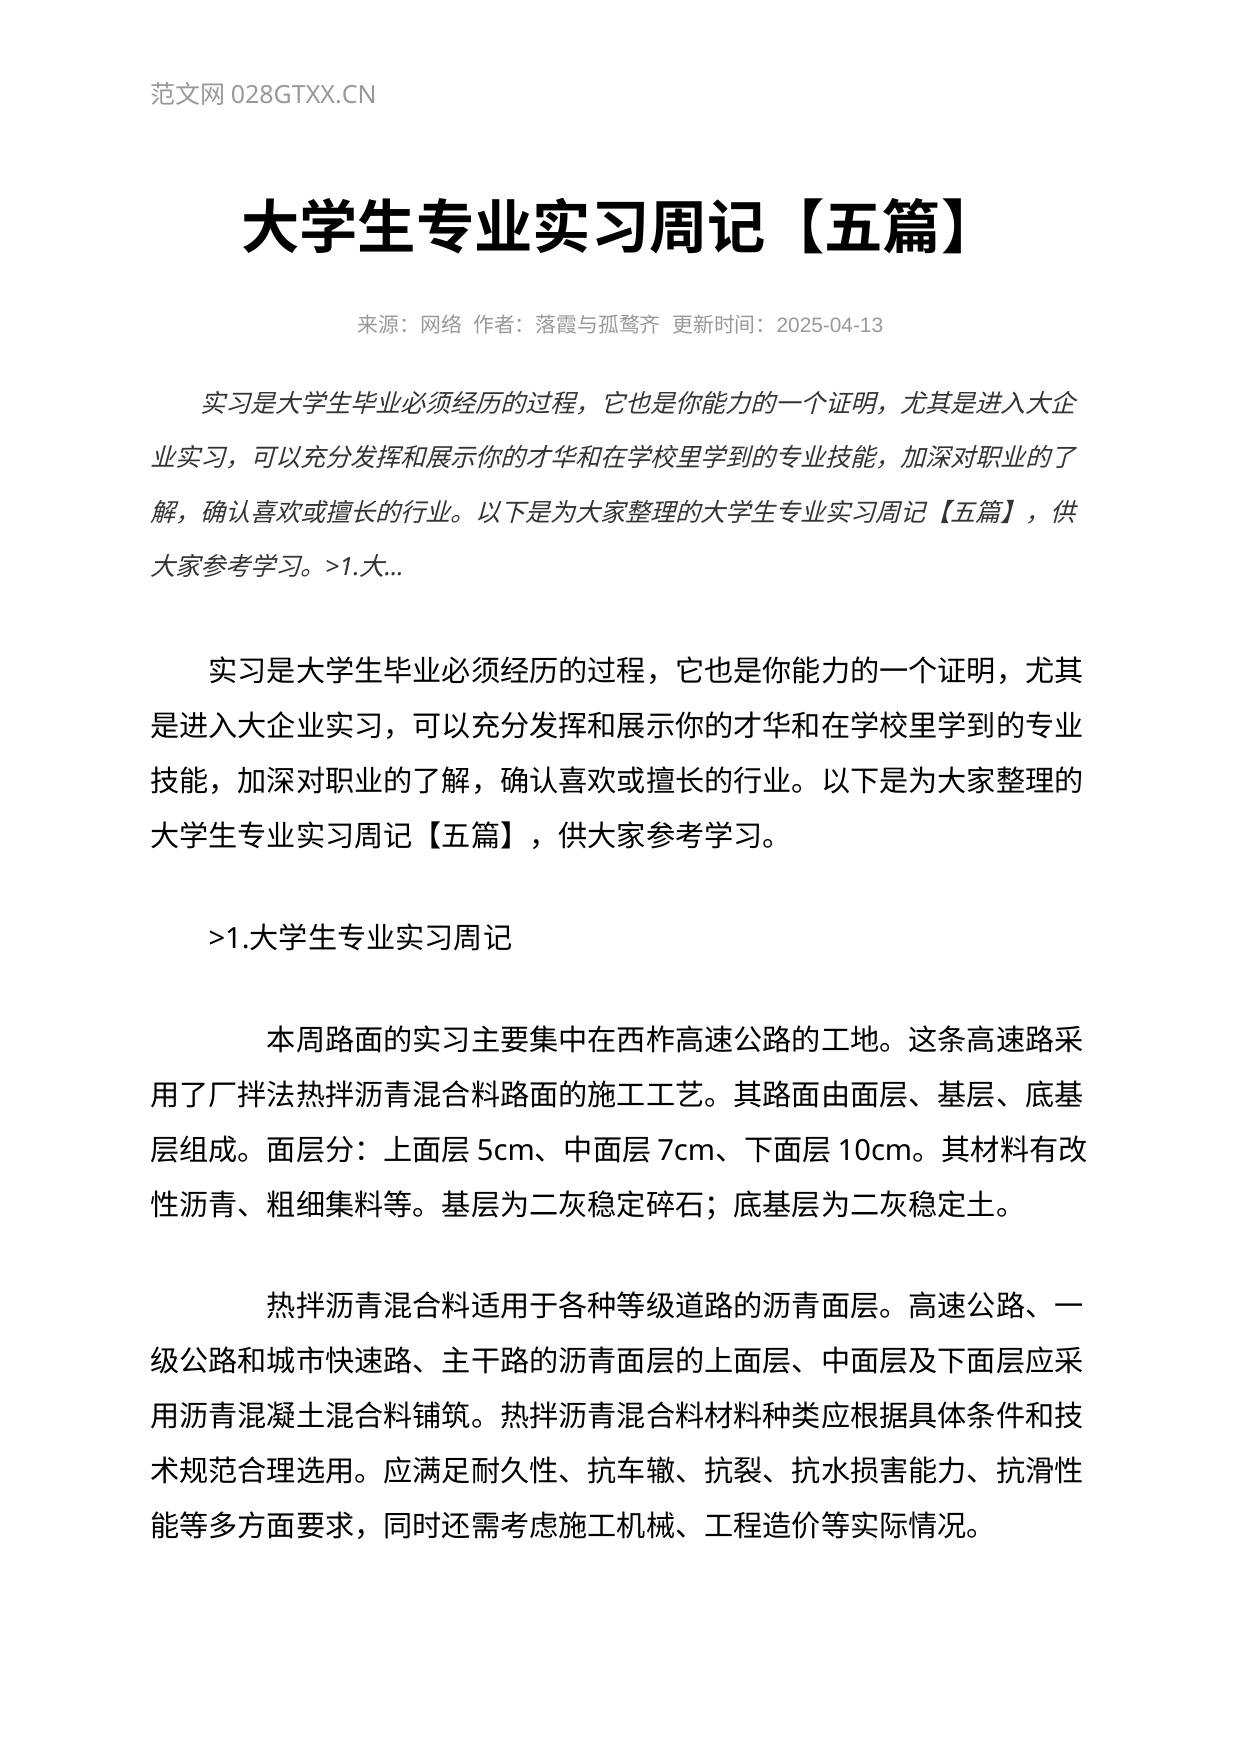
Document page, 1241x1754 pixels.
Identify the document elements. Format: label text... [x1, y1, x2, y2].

text 来源：网络 作者：落霞与孤鹜齐 更新时间：2025-04-13 [150, 313, 1090, 337]
text 本周路面的实习主要集中在西柞高速公路的工地。这条高速路采用了厂拌法热拌沥青混合料路面的施工工艺。其路面由面层、基层、底基层组成。面层分：上面层5cm、中面层7cm、下面层10cm。其材料有改性沥青、粗细集料等。基层为二灰稳定碎石；底基层为二灰稳定土。 [150, 1016, 1090, 1223]
text 实习是大学生毕业必须经历的过程，它也是你能力的一个证明，尤其是进入大企业实习，可以充分发挥和展示你的才华和在学校里学到的专业技能，加深对职业的了解，确认喜欢或擅长的行业。以下是为大家整理的大学生专业实习周记【五篇】，供大家参考学习。 [150, 648, 1090, 855]
subtitle 大学生专业实习周记【五篇】 [150, 181, 1090, 266]
text 热拌沥青混合料适用于各种等级道路的沥青面层。高速公路、一级公路和城市快速路、主干路的沥青面层的上面层、中面层及下面层应采用沥青混凝土混合料铺筑。热拌沥青混合料材料种类应根据具体条件和技术规范合理选用。应满足耐久性、抗车辙、抗裂、抗水损害能力、抗滑性能等多方面要求，同时还需考虑施工机械、工程造价等实际情况。 [150, 1283, 1090, 1545]
text >1.大学生专业实习周记 [150, 914, 1090, 957]
text 实习是大学生毕业必须经历的过程，它也是你能力的一个证明，尤其是进入大企业实习，可以充分发挥和展示你的才华和在学校里学到的专业技能，加深对职业的了解，确认喜欢或擅长的行业。以下是为大家整理的大学生专业实习周记【五篇】，供大家参考学习。>1.大... [150, 383, 1090, 583]
